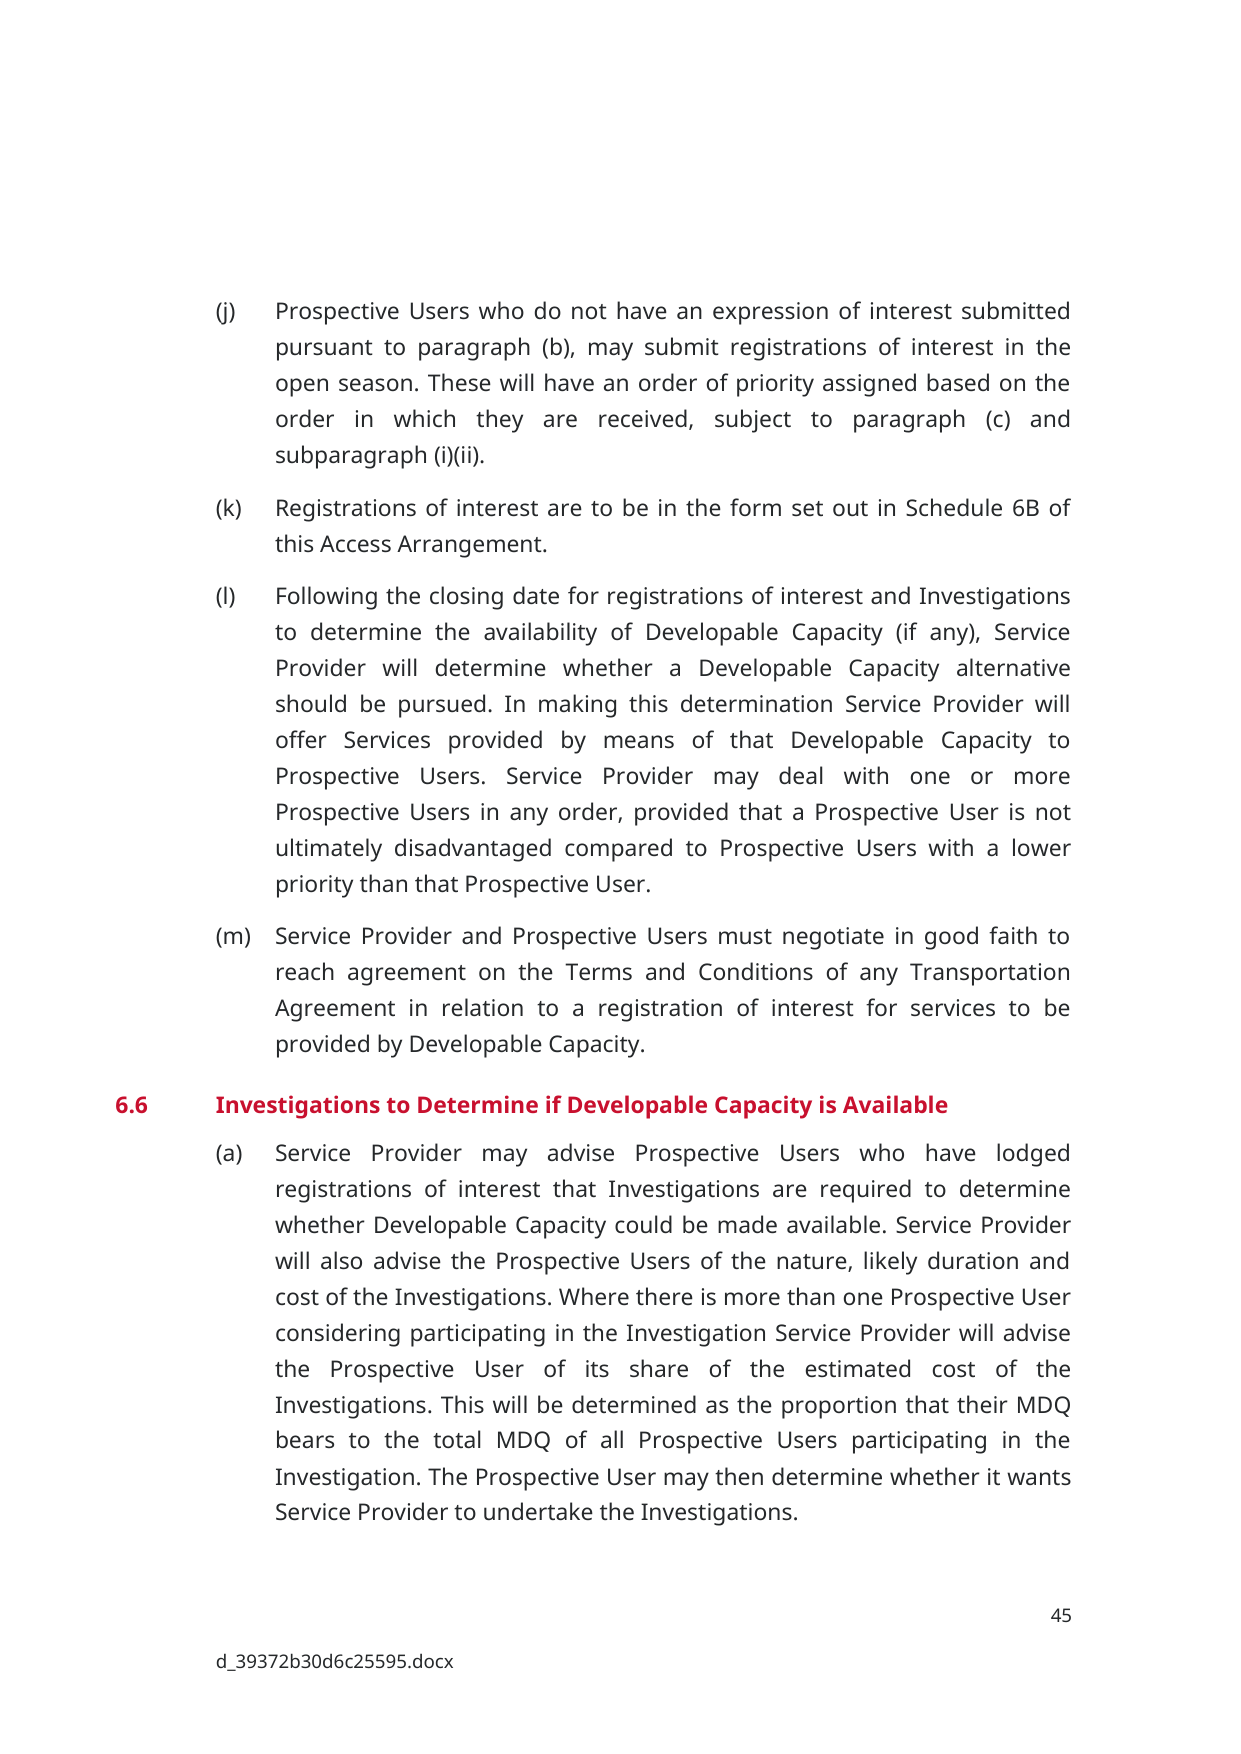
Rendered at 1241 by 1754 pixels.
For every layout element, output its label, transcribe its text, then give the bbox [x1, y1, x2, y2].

subtitle Investigations to Determine if Developable Capacity is Available [115, 1089, 1072, 1120]
text (a) Service Provider may advise Prospective Users who have lodged registrations of interest that Investigations are required to determine whether Developable Capacity could be made available. Service Provider will also advise the Prospective Users of the nature, likely duration and cost of the Investigations. Where there is more than one Prospective User considering participating in the Investigation Service Provider will advise the Prospective User of its share of the estimated cost of the Investigations. This will be determined as the proportion that their MDQ bears to the total MDQ of all Prospective Users participating in the Investigation. The Prospective User may then determine whether it wants Service Provider to undertake the Investigations. [216, 1137, 1072, 1528]
text (l) Following the closing date for registrations of interest and Investigations to determine the availability of Developable Capacity (if any), Service Provider will determine whether a Developable Capacity alternative should be pursued. In making this determination Service Provider will offer Services provided by means of that Developable Capacity to Prospective Users. Service Provider may deal with one or more Prospective Users in any order, provided that a Prospective User is not ultimately disadvantaged compared to Prospective Users with a lower priority than that Prospective User. [216, 580, 1072, 899]
text (j) Prospective Users who do not have an expression of interest submitted pursuant to paragraph (b), may submit registrations of interest in the open season. These will have an order of priority assigned based on the order in which they are received, subject to paragraph (c) and subparagraph (i)(ii). [216, 295, 1072, 470]
text (m) Service Provider and Prospective Users must negotiate in good faith to reach agreement on the Terms and Conditions of any Transportation Agreement in relation to a registration of interest for services to be provided by Developable Capacity. [216, 920, 1072, 1059]
text (k) Registrations of interest are to be in the form set out in Schedule 6B of this Access Arrangement. [216, 492, 1072, 559]
